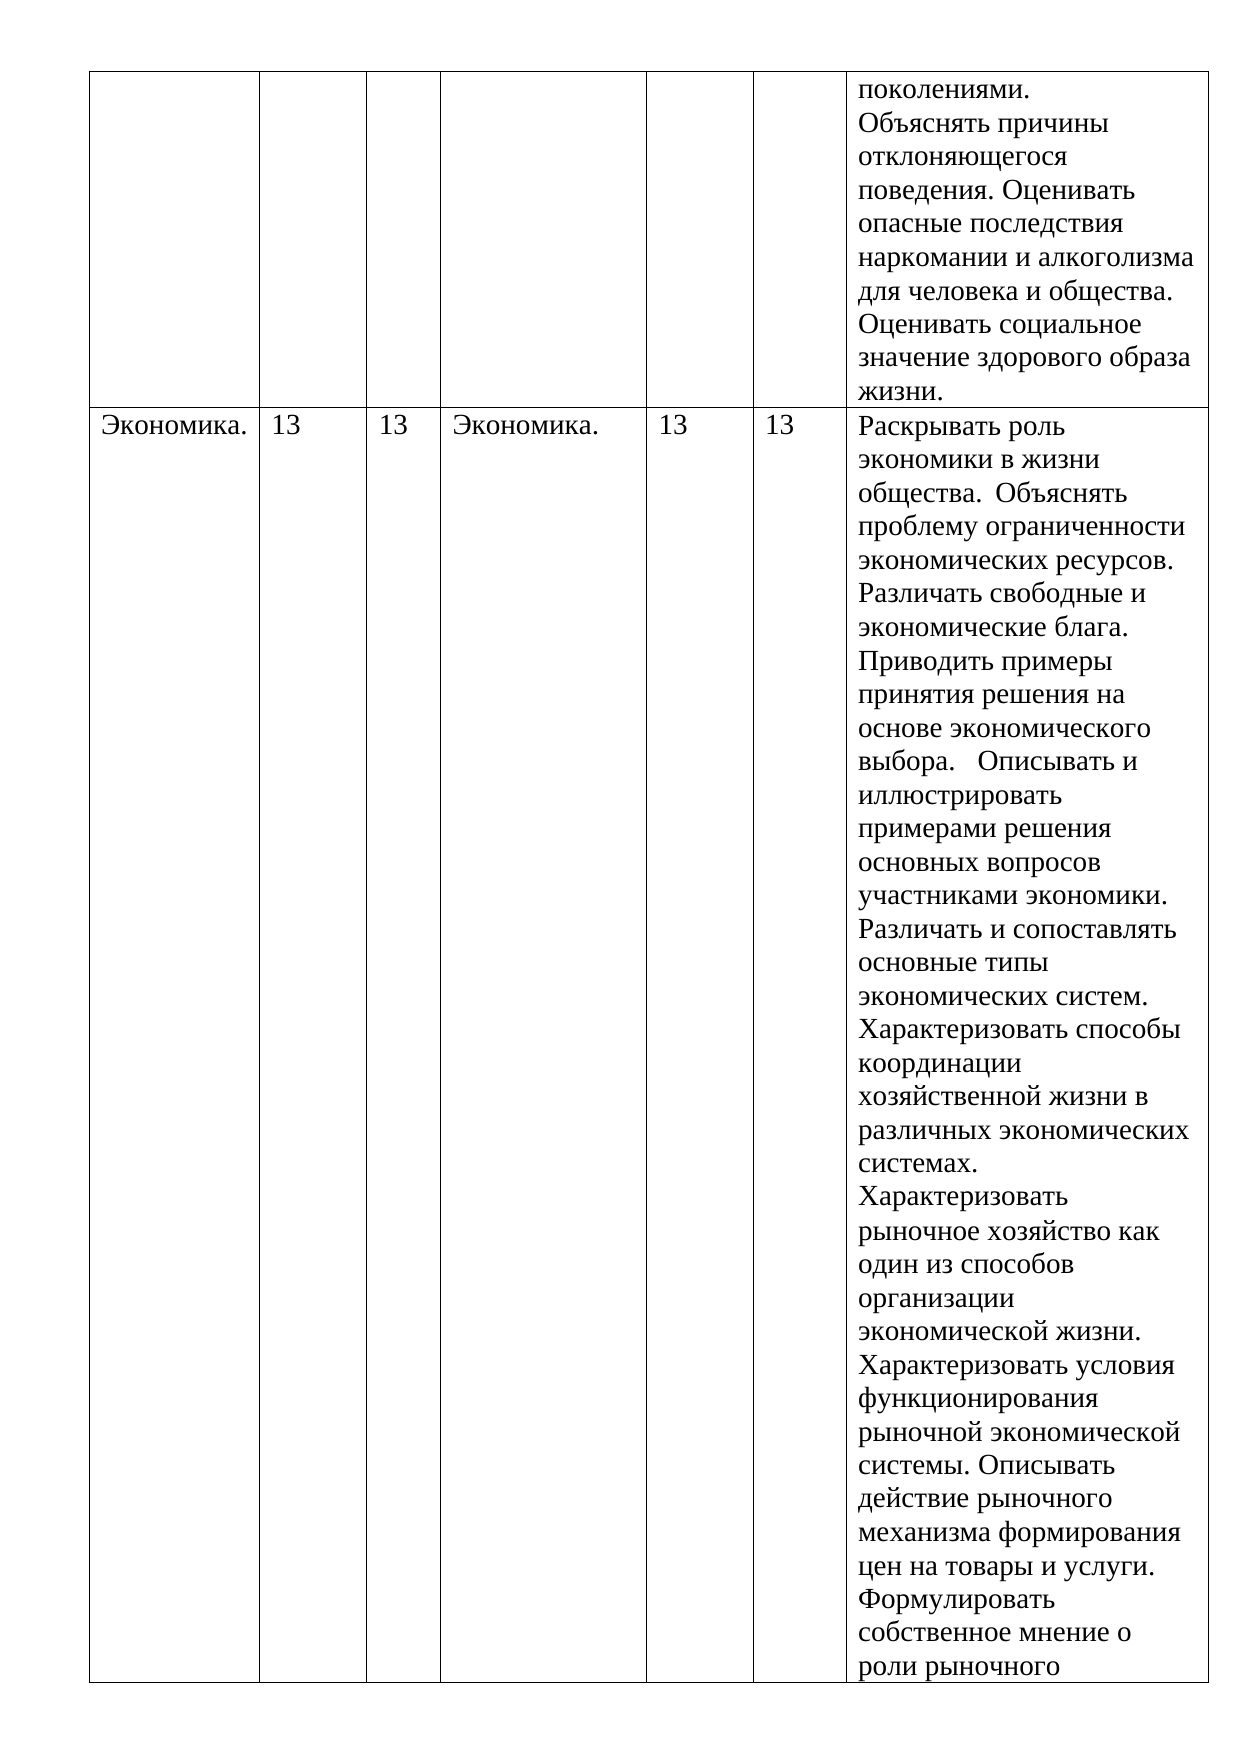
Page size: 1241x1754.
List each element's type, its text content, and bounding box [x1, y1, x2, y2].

table_header поколениями. Объяснять причины отклоняющегося поведения. Оценивать опасные последствия наркомании и алкоголизма для человека и общества. Оценивать социальное значение здорового образа жизни. [847, 72, 1208, 407]
table_cell 13 [367, 408, 440, 1682]
table_cell Экономика. [90, 408, 259, 1682]
table_cell 13 [754, 408, 846, 1682]
table_header [90, 72, 259, 407]
table_cell Раскрывать роль экономики в жизни общества. Объяснять проблему ограниченности экономических ресурсов. Различать свободные и экономические блага. Приводить примеры принятия решения на основе экономического выбора. Описывать и иллюстрировать примерами решения основных вопросов участниками экономики. Различать и сопоставлять основные типы экономических систем. Характеризовать способы координации хозяйственной жизни в различных экономических системах. Характеризовать рыночное хозяйство как один из способов организации экономической жизни. Характеризовать условия функционирования рыночной экономической системы. Описывать действие рыночного механизма формирования цен на товары и услуги. Формулировать собственное мнение о роли рыночного [847, 408, 1208, 1682]
table_header [260, 72, 366, 407]
table_header [754, 72, 846, 407]
table_header [647, 72, 753, 407]
table_cell 13 [260, 408, 366, 1682]
table_cell 13 [647, 408, 753, 1682]
table_header [367, 72, 440, 407]
table_header [441, 72, 646, 407]
table_cell Экономика. [441, 408, 646, 1682]
